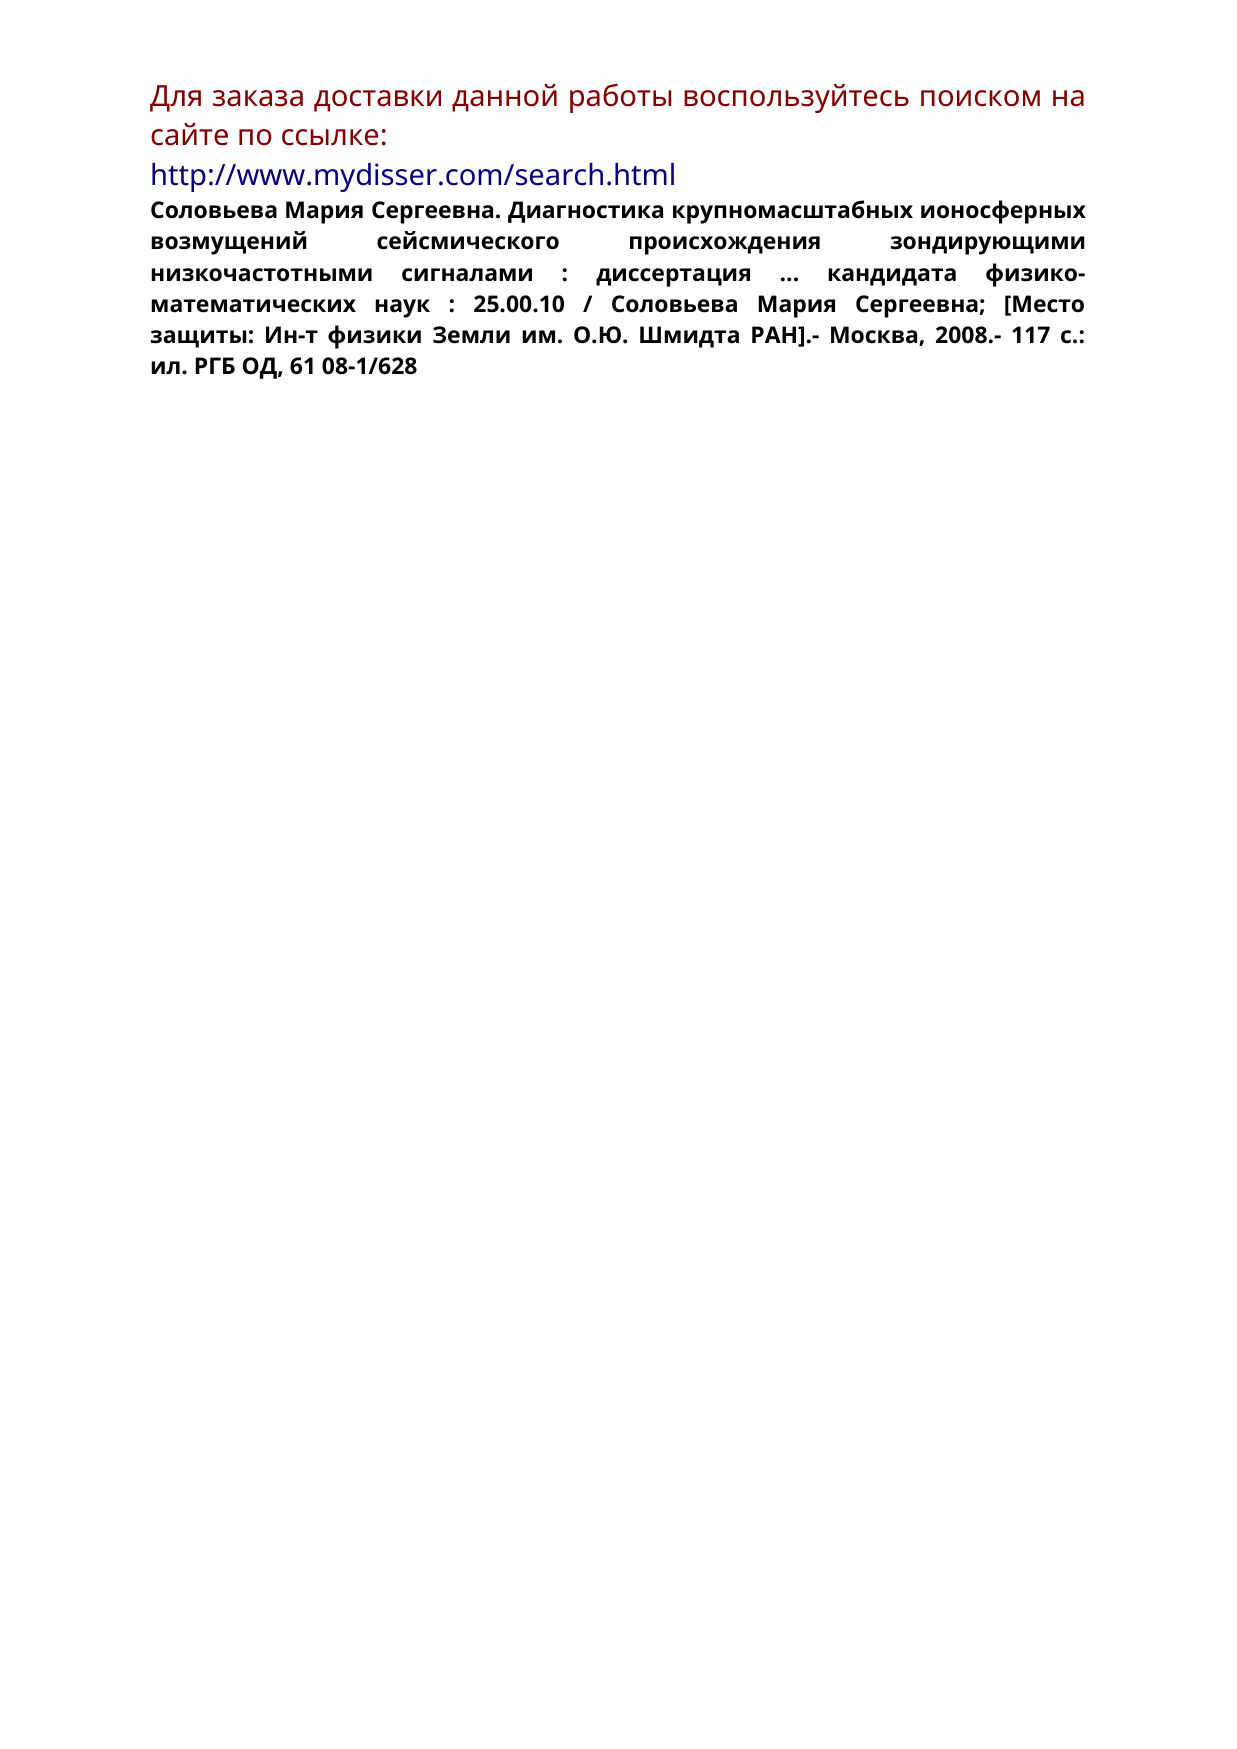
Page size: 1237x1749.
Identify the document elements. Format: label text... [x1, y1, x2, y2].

text Соловьева Мария Сергеевна. Диагностика крупномасштабных ионосферных возмущений сейсмического происхождения зондирующими низкочастотными сигналами : диссертация ... кандидата физико-математических наук : 25.00.10 / Соловьева Мария Сергеевна; [Место защиты: Ин-т физики Земли им. О.Ю. Шмидта РАН].- Москва, 2008.- 117 с.: ил. РГБ ОД, 61 08-1/628 [150, 194, 1086, 382]
